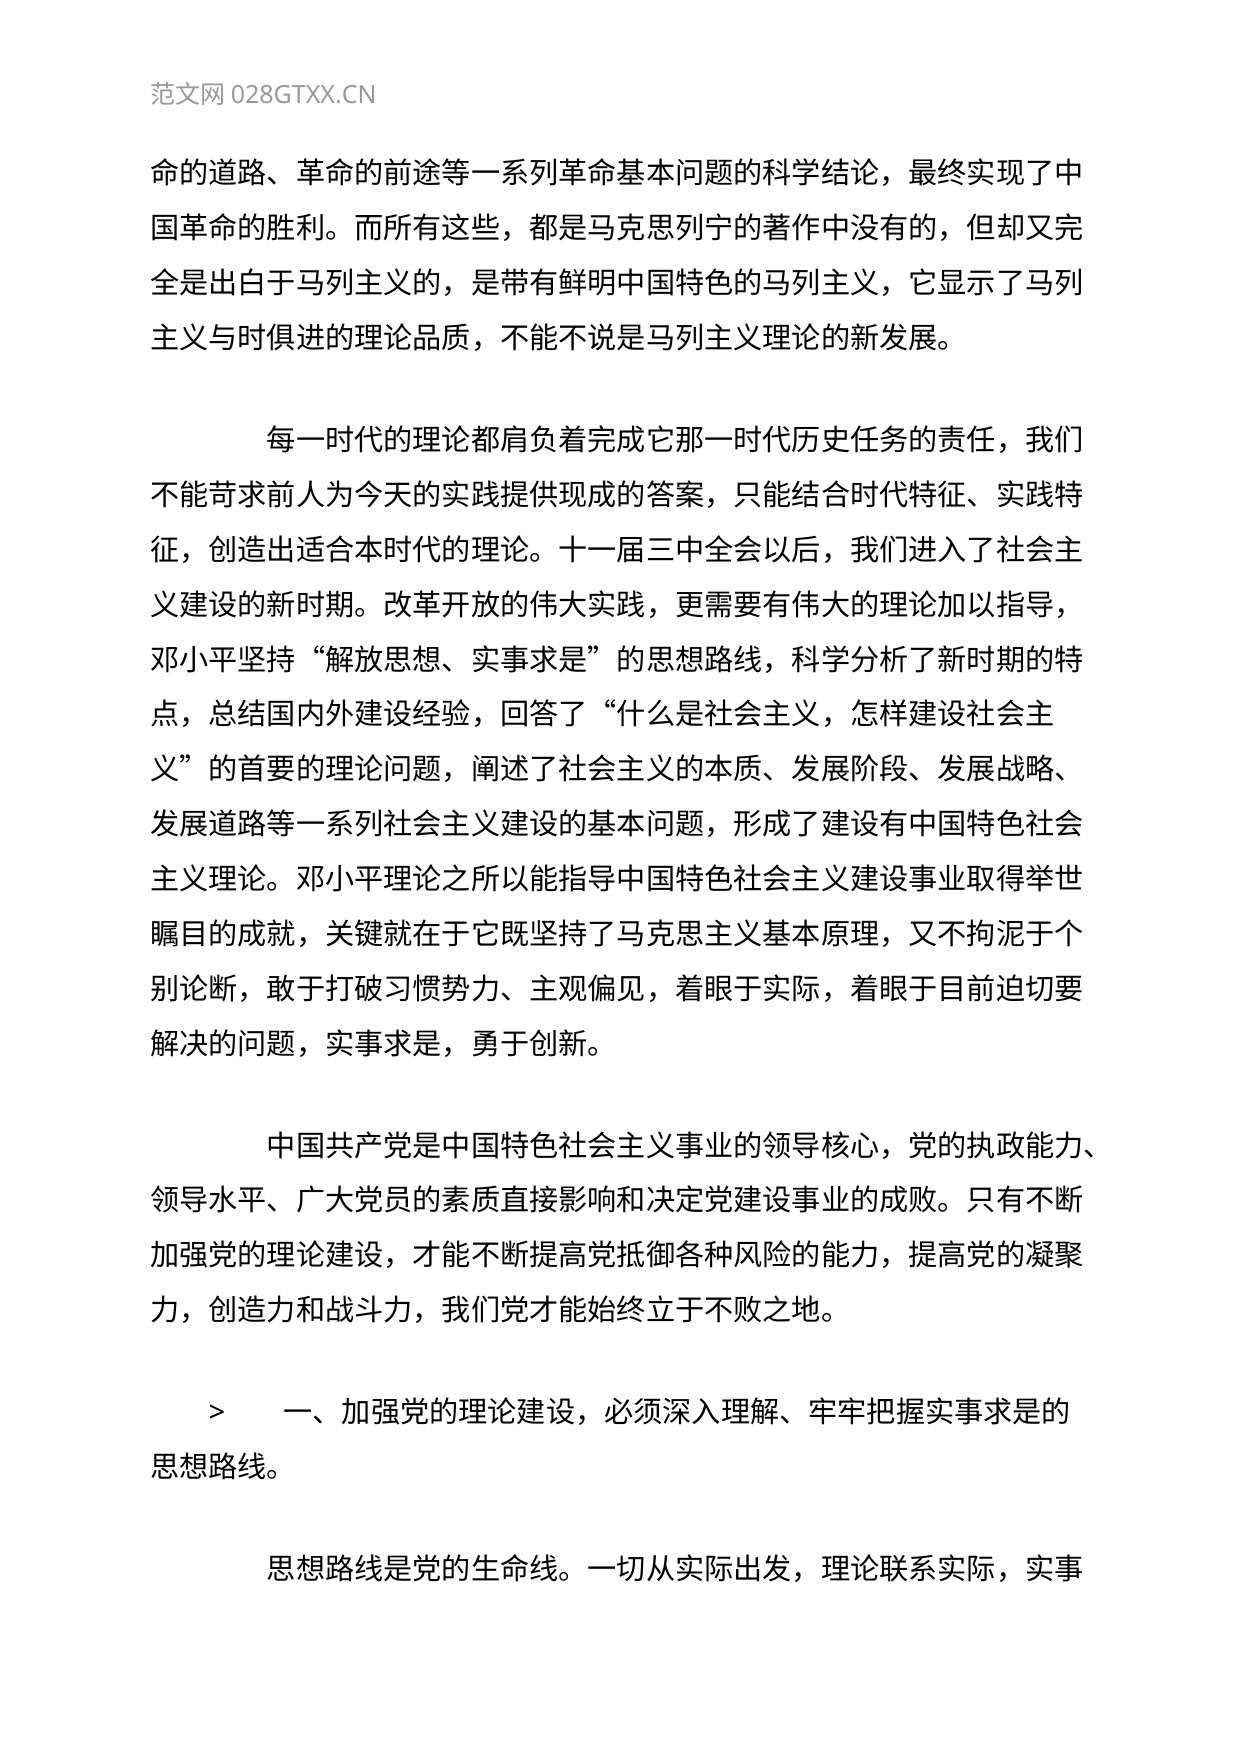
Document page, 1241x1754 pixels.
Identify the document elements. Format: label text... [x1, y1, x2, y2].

text > 一、加强党的理论建设，必须深入理解、牢牢把握实事求是的思想路线。 [150, 1388, 1090, 1486]
text 每一时代的理论都肩负着完成它那一时代历史任务的责任，我们不能苛求前人为今天的实践提供现成的答案，只能结合时代特征、实践特征，创造出适合本时代的理论。十一届三中全会以后，我们进入了社会主义建设的新时期。改革开放的伟大实践，更需要有伟大的理论加以指导，邓小平坚持“解放思想、实事求是”的思想路线，科学分析了新时期的特点，总结国内外建设经验，回答了“什么是社会主义，怎样建设社会主义”的首要的理论问题，阐述了社会主义的本质、发展阶段、发展战略、发展道路等一系列社会主义建设的基本问题，形成了建设有中国特色社会主义理论。邓小平理论之所以能指导中国特色社会主义建设事业取得举世瞩目的成就，关键就在于它既坚持了马克思主义基本原理，又不拘泥于个别论断，敢于打破习惯势力、主观偏见，着眼于实际，着眼于目前迫切要解决的问题，实事求是，勇于创新。 [150, 416, 1090, 1063]
text 中国共产党是中国特色社会主义事业的领导核心，党的执政能力、领导水平、广大党员的素质直接影响和决定党建设事业的成败。只有不断加强党的理论建设，才能不断提高党抵御各种风险的能力，提高党的凝聚力，创造力和战斗力，我们党才能始终立于不败之地。 [150, 1122, 1090, 1329]
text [150, 150, 1090, 357]
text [150, 1545, 1090, 1588]
